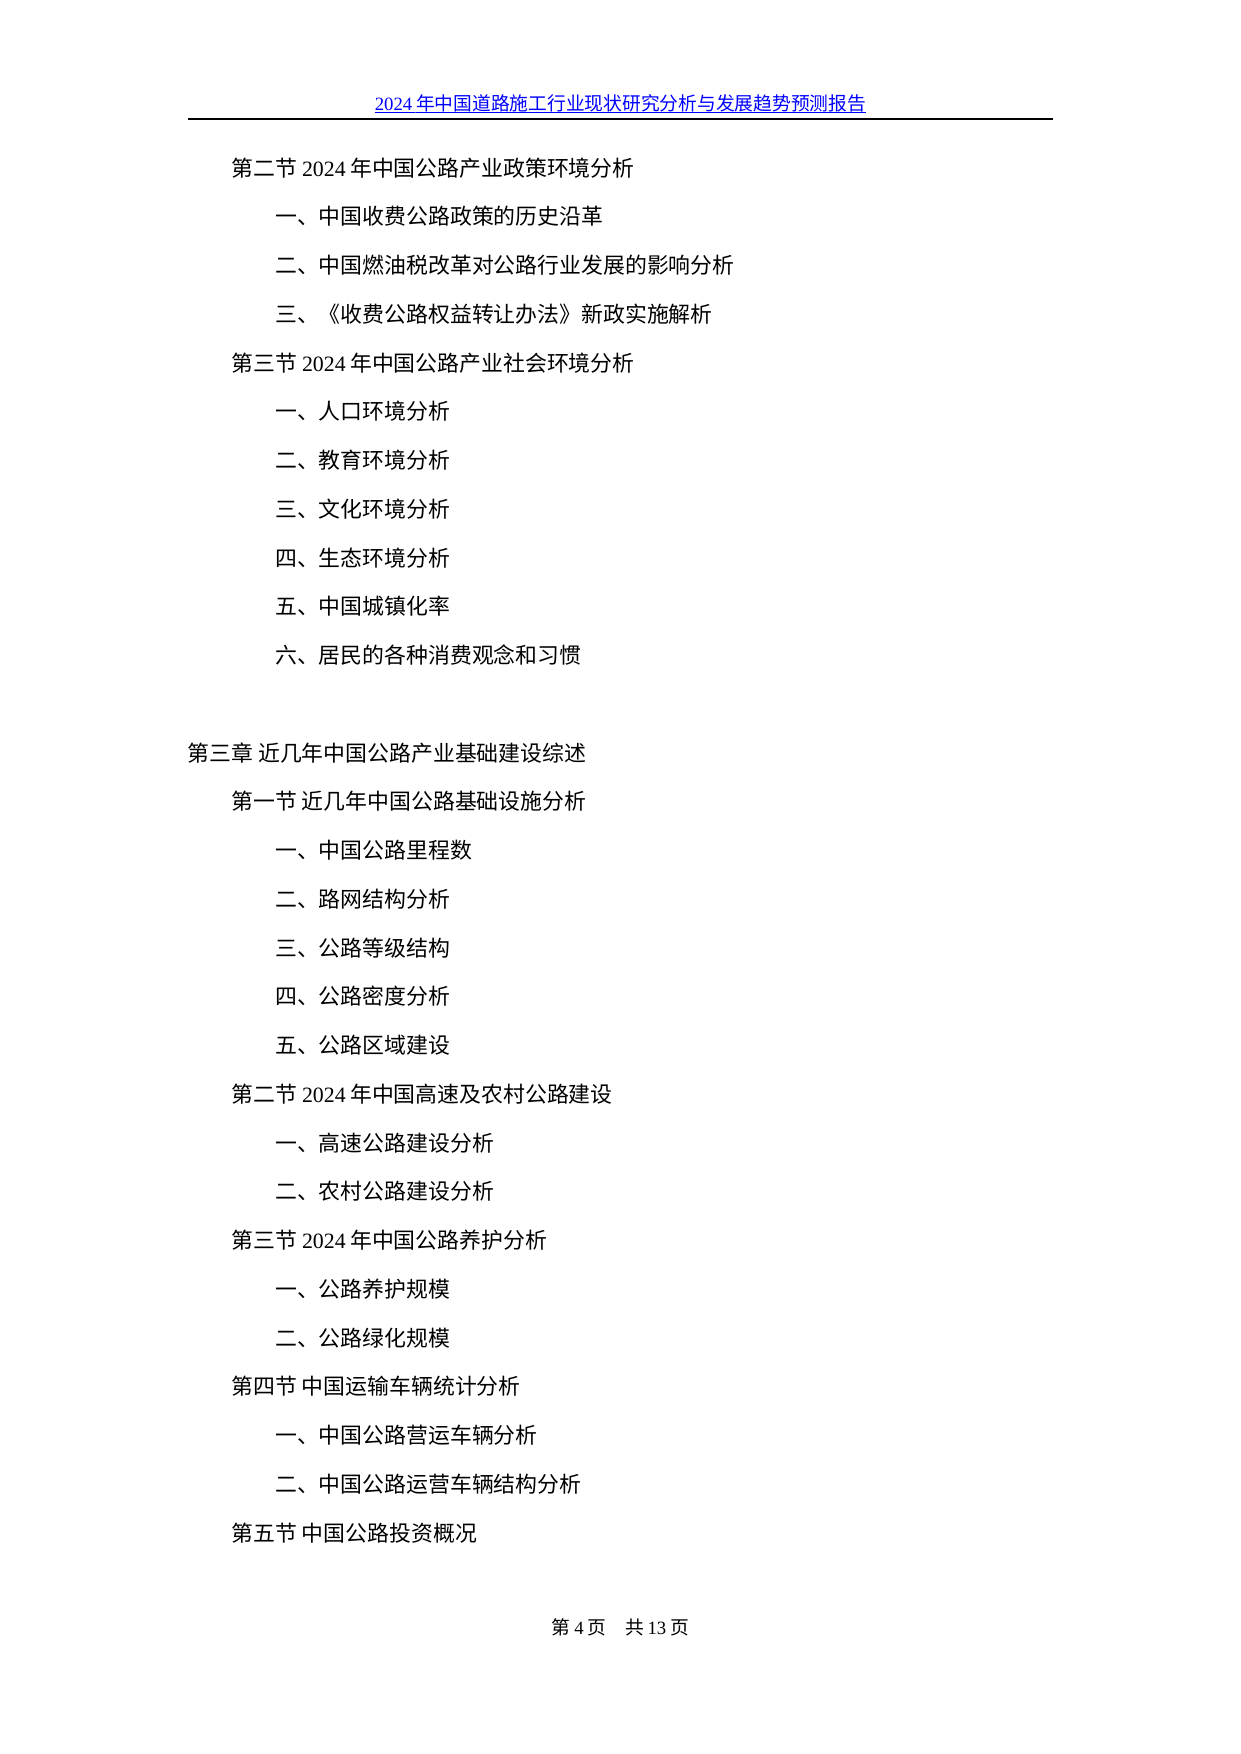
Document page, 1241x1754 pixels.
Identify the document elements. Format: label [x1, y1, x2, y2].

text [187, 150, 1053, 1548]
